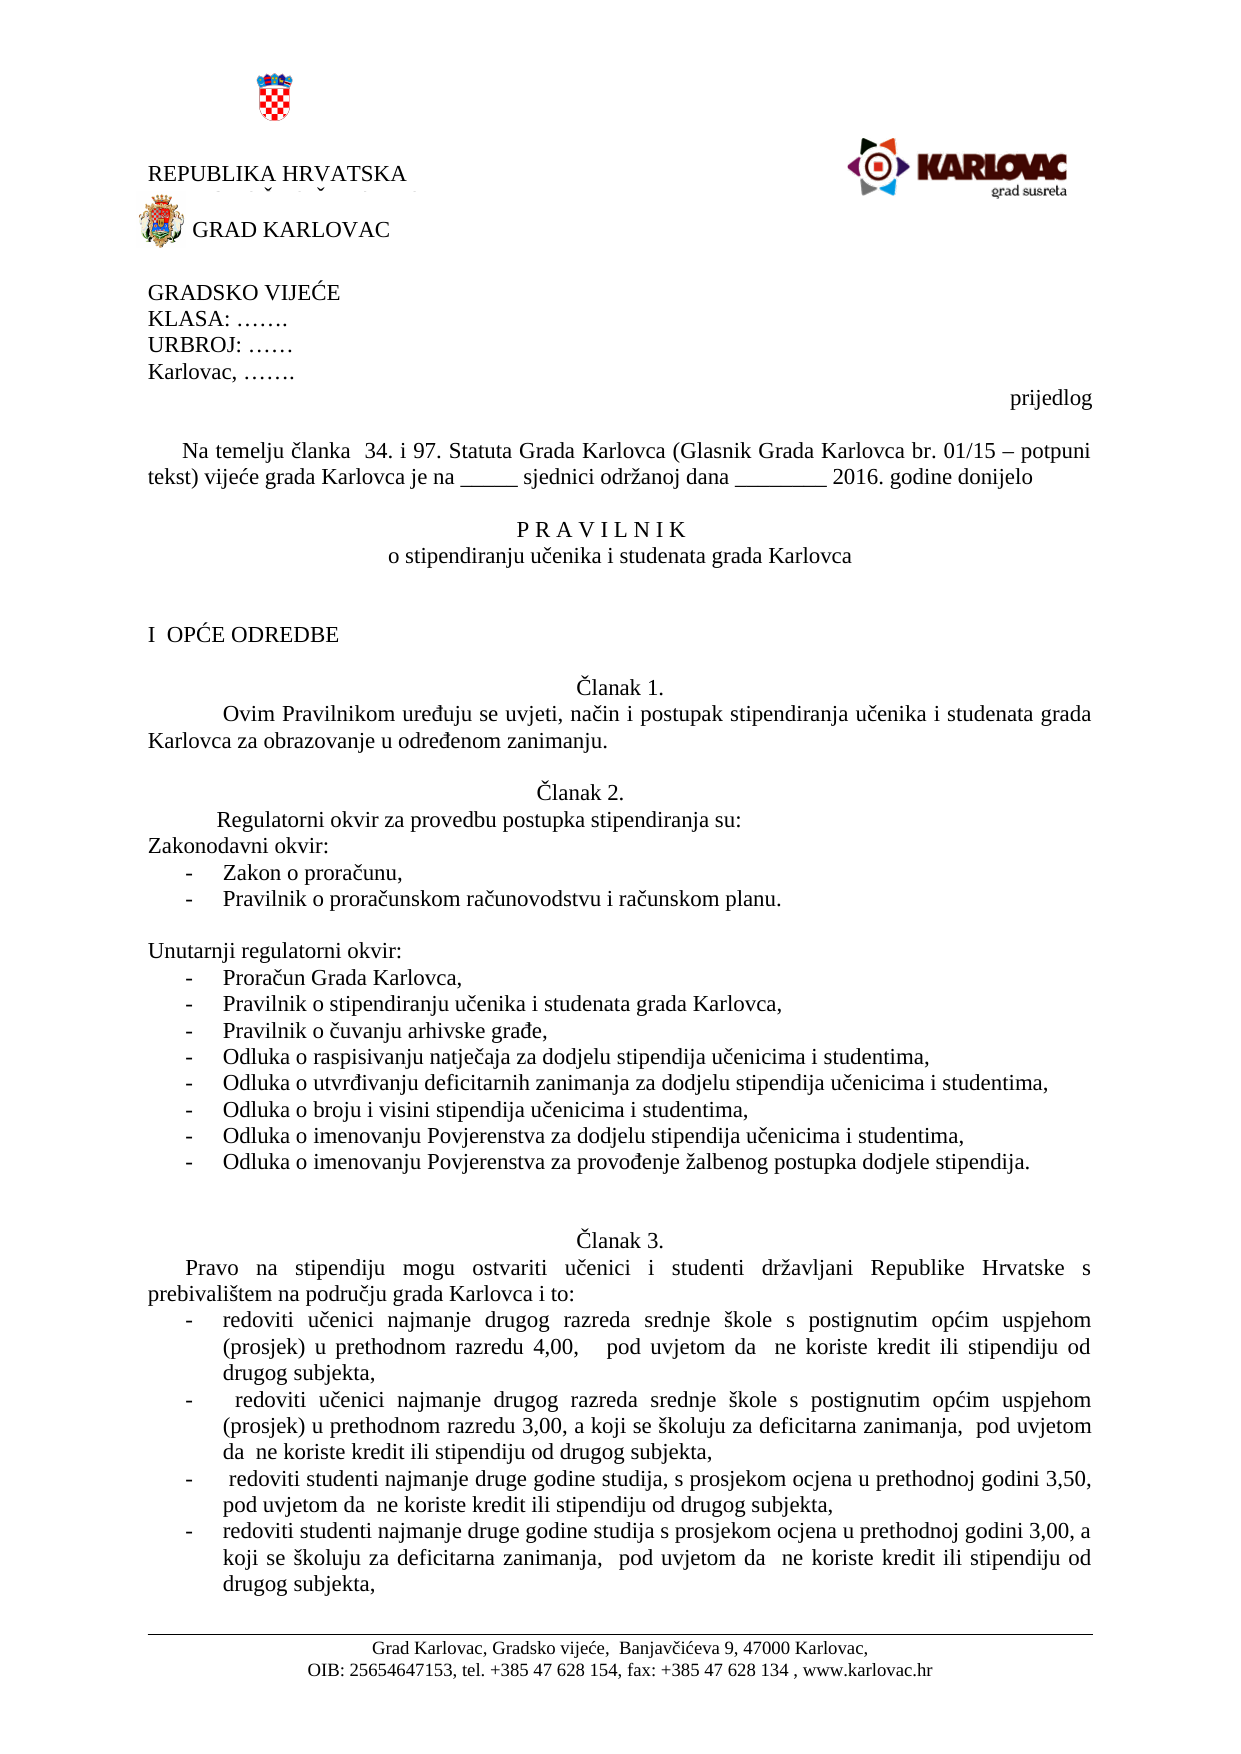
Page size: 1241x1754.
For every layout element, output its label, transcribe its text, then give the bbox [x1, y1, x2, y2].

text Karlovac, ……. [148, 358, 1093, 384]
list Pravilnik o proračunskom računovodstvu i računskom planu. [185, 885, 1093, 911]
text I OPĆE ODREDBE [148, 621, 1093, 648]
text P R A V I L N I K [148, 516, 1093, 542]
text Regulatorni okvir za provedbu postupka stipendiranja su: [148, 806, 1093, 832]
list Pravilnik o stipendiranju učenika i studenata grada Karlovca, [185, 990, 1093, 1017]
list Odluka o broju i visini stipendija učenicima i studentima, [185, 1096, 1093, 1122]
picture [256, 73, 293, 121]
text URBROJ: …… [148, 331, 1093, 358]
text o stipendiranju učenika i studenata grada Karlovca [148, 542, 1093, 569]
picture [847, 138, 1067, 199]
list redoviti studenti najmanje druge godine studija, s prosjekom ocjena u prethodnoj godini 3,50, pod uvjetom da ne koriste kredit ili stipendiju od drugog subjekta, [185, 1465, 1093, 1517]
text Članak 2. [148, 779, 1093, 806]
picture [136, 191, 187, 248]
list redoviti učenici najmanje drugog razreda srednje škole s postignutim općim uspjehom (prosjek) u prethodnom razredu 3,00, a koji se školuju za deficitarna zanimanja, pod uvjetom da ne koriste kredit ili stipendiju od drugog subjekta, [185, 1386, 1093, 1465]
text Zakonodavni okvir: [148, 832, 1093, 858]
list redoviti učenici najmanje drugog razreda srednje škole s postignutim općim uspjehom (prosjek) u prethodnom razredu 4,00, pod uvjetom da ne koriste kredit ili stipendiju od drugog subjekta, [185, 1307, 1093, 1386]
list Zakon o proračunu, [185, 858, 1093, 885]
text Unutarnji regulatorni okvir: [148, 938, 1093, 964]
text Pravo na stipendiju mogu ostvariti učenici i studenti državljani Republike Hrvatske s prebivalištem na području grada Karlovca i to: [148, 1254, 1093, 1307]
list redoviti studenti najmanje druge godine studija s prosjekom ocjena u prethodnoj godini 3,00, a koji se školuju za deficitarna zanimanja, pod uvjetom da ne koriste kredit ili stipendiju od drugog subjekta, [185, 1517, 1093, 1596]
list Odluka o imenovanju Povjerenstva za provođenje žalbenog postupka dodjele stipendija. [185, 1148, 1093, 1175]
text GRADSKO VIJEĆE [148, 279, 1093, 305]
list Odluka o raspisivanju natječaja za dodjelu stipendija učenicima i studentima, [185, 1043, 1093, 1069]
text KLASA: ……. [148, 305, 1093, 331]
text Članak 1. [148, 674, 1093, 700]
list Odluka o utvrđivanju deficitarnih zanimanja za dodjelu stipendija učenicima i studentima, [185, 1069, 1093, 1096]
text prijedlog [148, 384, 1093, 411]
list Odluka o imenovanju Povjerenstva za dodjelu stipendija učenicima i studentima, [185, 1122, 1093, 1148]
text Ovim Pravilnikom uređuju se uvjeti, način i postupak stipendiranja učenika i studenata grada Karlovca za obrazovanje u određenom zanimanju. [148, 700, 1093, 753]
list Proračun Grada Karlovca, [185, 964, 1093, 990]
text Članak 3. [148, 1227, 1093, 1254]
text Na temelju članka 34. i 97. Statuta Grada Karlovca (Glasnik Grada Karlovca br. 01/15 – potpuni tekst) vijeće grada Karlovca je na _____ sjednici održanoj dana ________ 2016. godine donijelo [148, 437, 1093, 489]
list Pravilnik o čuvanju arhivske građe, [185, 1017, 1093, 1043]
